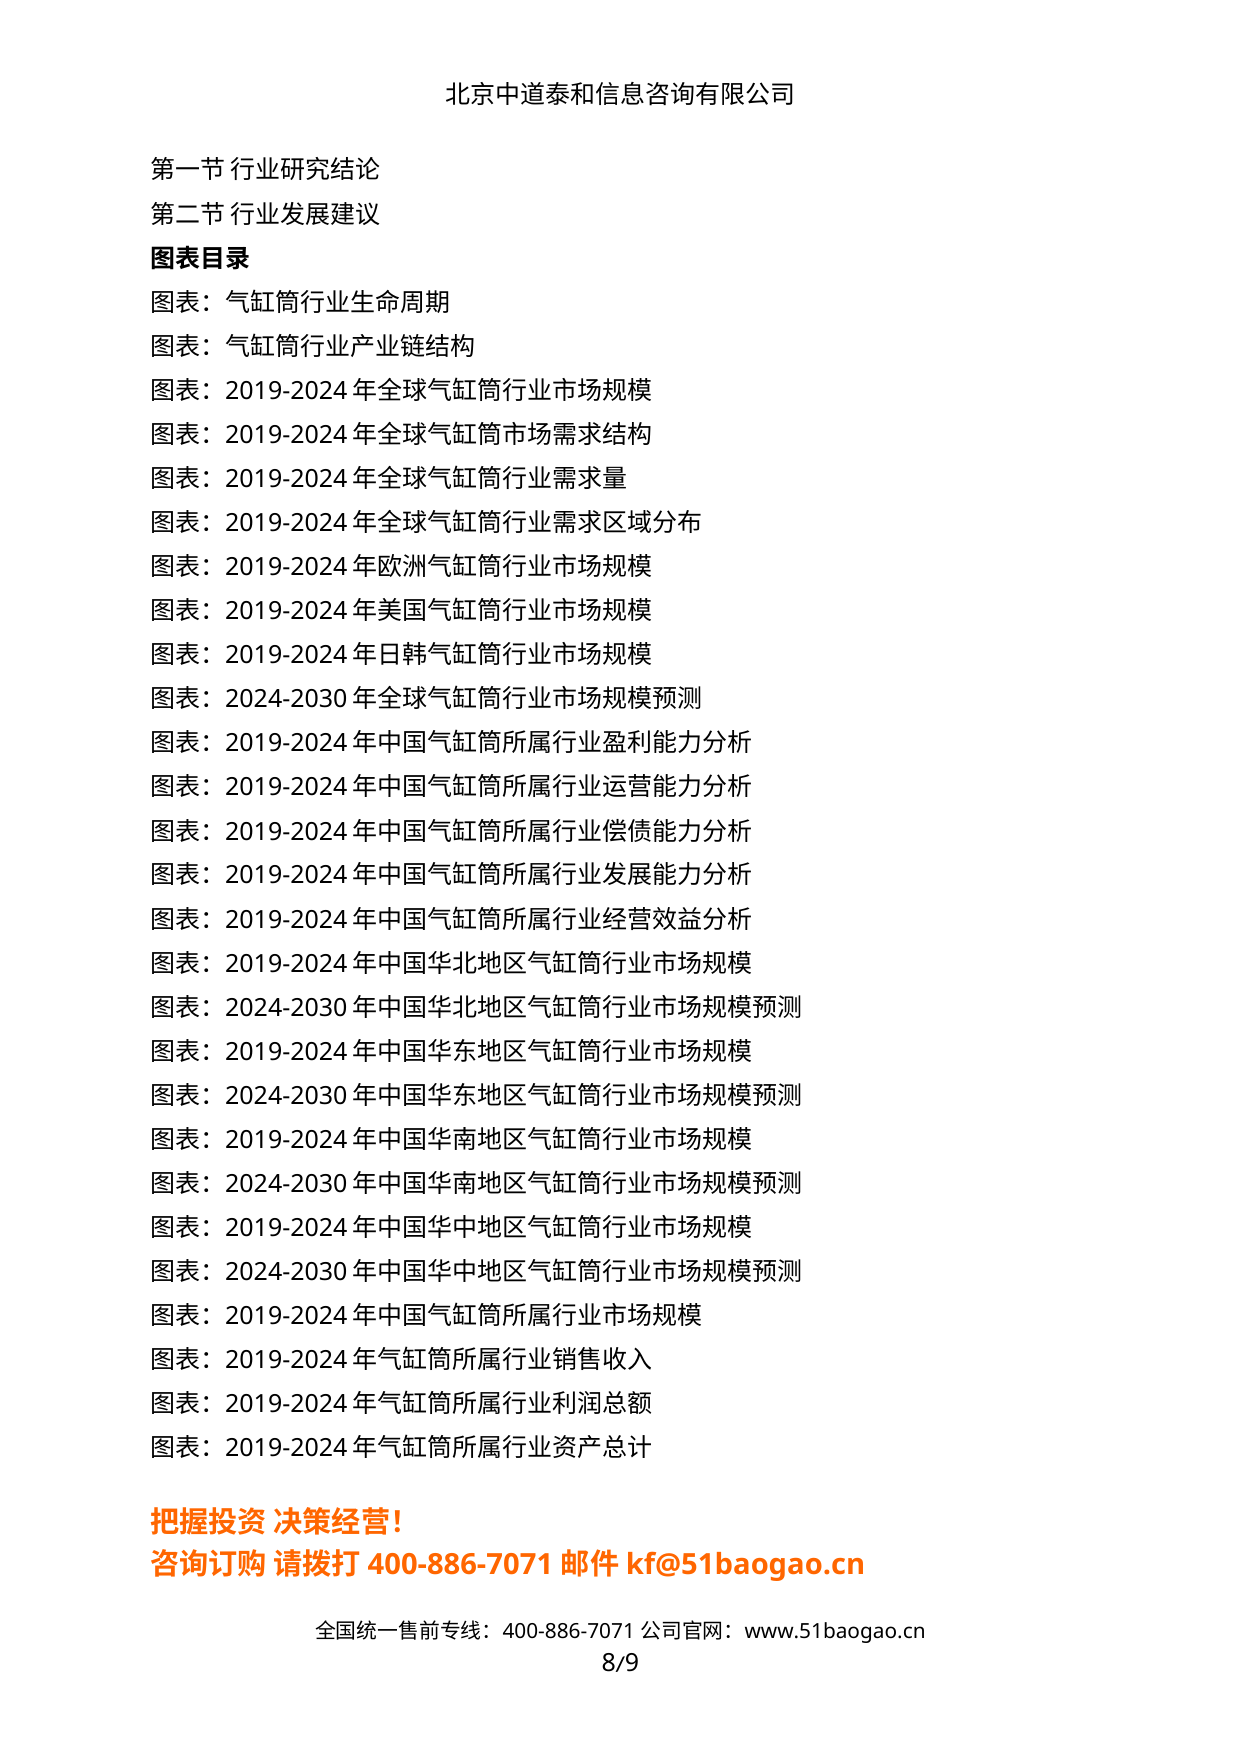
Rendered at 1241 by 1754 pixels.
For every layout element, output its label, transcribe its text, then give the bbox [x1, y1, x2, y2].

text 图表：2024-2030年中国华中地区气缸筒行业市场规模预测 [150, 1252, 1090, 1288]
text 第一节 行业研究结论 [150, 150, 1090, 186]
text 图表：2019-2024年气缸筒所属行业利润总额 [150, 1384, 1090, 1420]
text 第二节 行业发展建议 [150, 194, 1090, 230]
text 图表：2019-2024年中国气缸筒所属行业发展能力分析 [150, 855, 1090, 891]
text 图表：2019-2024年全球气缸筒行业需求区域分布 [150, 502, 1090, 539]
text 图表：2019-2024年中国气缸筒所属行业偿债能力分析 [150, 811, 1090, 847]
text 图表：2024-2030年中国华东地区气缸筒行业市场规模预测 [150, 1075, 1090, 1112]
text 图表：2019-2024年中国气缸筒所属行业运营能力分析 [150, 767, 1090, 803]
text 图表：2019-2024年全球气缸筒行业市场规模 [150, 370, 1090, 407]
text 图表：2019-2024年全球气缸筒市场需求结构 [150, 414, 1090, 451]
text 图表：2019-2024年欧洲气缸筒行业市场规模 [150, 547, 1090, 583]
text 图表：2019-2024年中国华南地区气缸筒行业市场规模 [150, 1119, 1090, 1156]
text 图表：2019-2024年全球气缸筒行业需求量 [150, 458, 1090, 495]
text 图表：2019-2024年美国气缸筒行业市场规模 [150, 591, 1090, 627]
text 图表：2024-2030年中国华北地区气缸筒行业市场规模预测 [150, 987, 1090, 1023]
text 图表：2019-2024年中国华北地区气缸筒行业市场规模 [150, 943, 1090, 979]
text 图表：2019-2024年中国气缸筒所属行业经营效益分析 [150, 899, 1090, 935]
text 图表：气缸筒行业生命周期 [150, 282, 1090, 318]
text 图表：2019-2024年中国华中地区气缸筒行业市场规模 [150, 1207, 1090, 1244]
text 图表：2024-2030年中国华南地区气缸筒行业市场规模预测 [150, 1163, 1090, 1200]
text 图表：2024-2030年全球气缸筒行业市场规模预测 [150, 679, 1090, 715]
text 图表：2019-2024年中国气缸筒所属行业盈利能力分析 [150, 723, 1090, 759]
text 图表：2019-2024年中国华东地区气缸筒行业市场规模 [150, 1031, 1090, 1067]
text 图表：2019-2024年中国气缸筒所属行业市场规模 [150, 1296, 1090, 1332]
text 图表：2019-2024年气缸筒所属行业资产总计 [150, 1428, 1090, 1464]
text 图表目录 [150, 238, 1090, 274]
text 图表：2019-2024年气缸筒所属行业销售收入 [150, 1340, 1090, 1376]
text 图表：气缸筒行业产业链结构 [150, 326, 1090, 362]
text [150, 1464, 1090, 1583]
text 图表：2019-2024年日韩气缸筒行业市场规模 [150, 635, 1090, 671]
